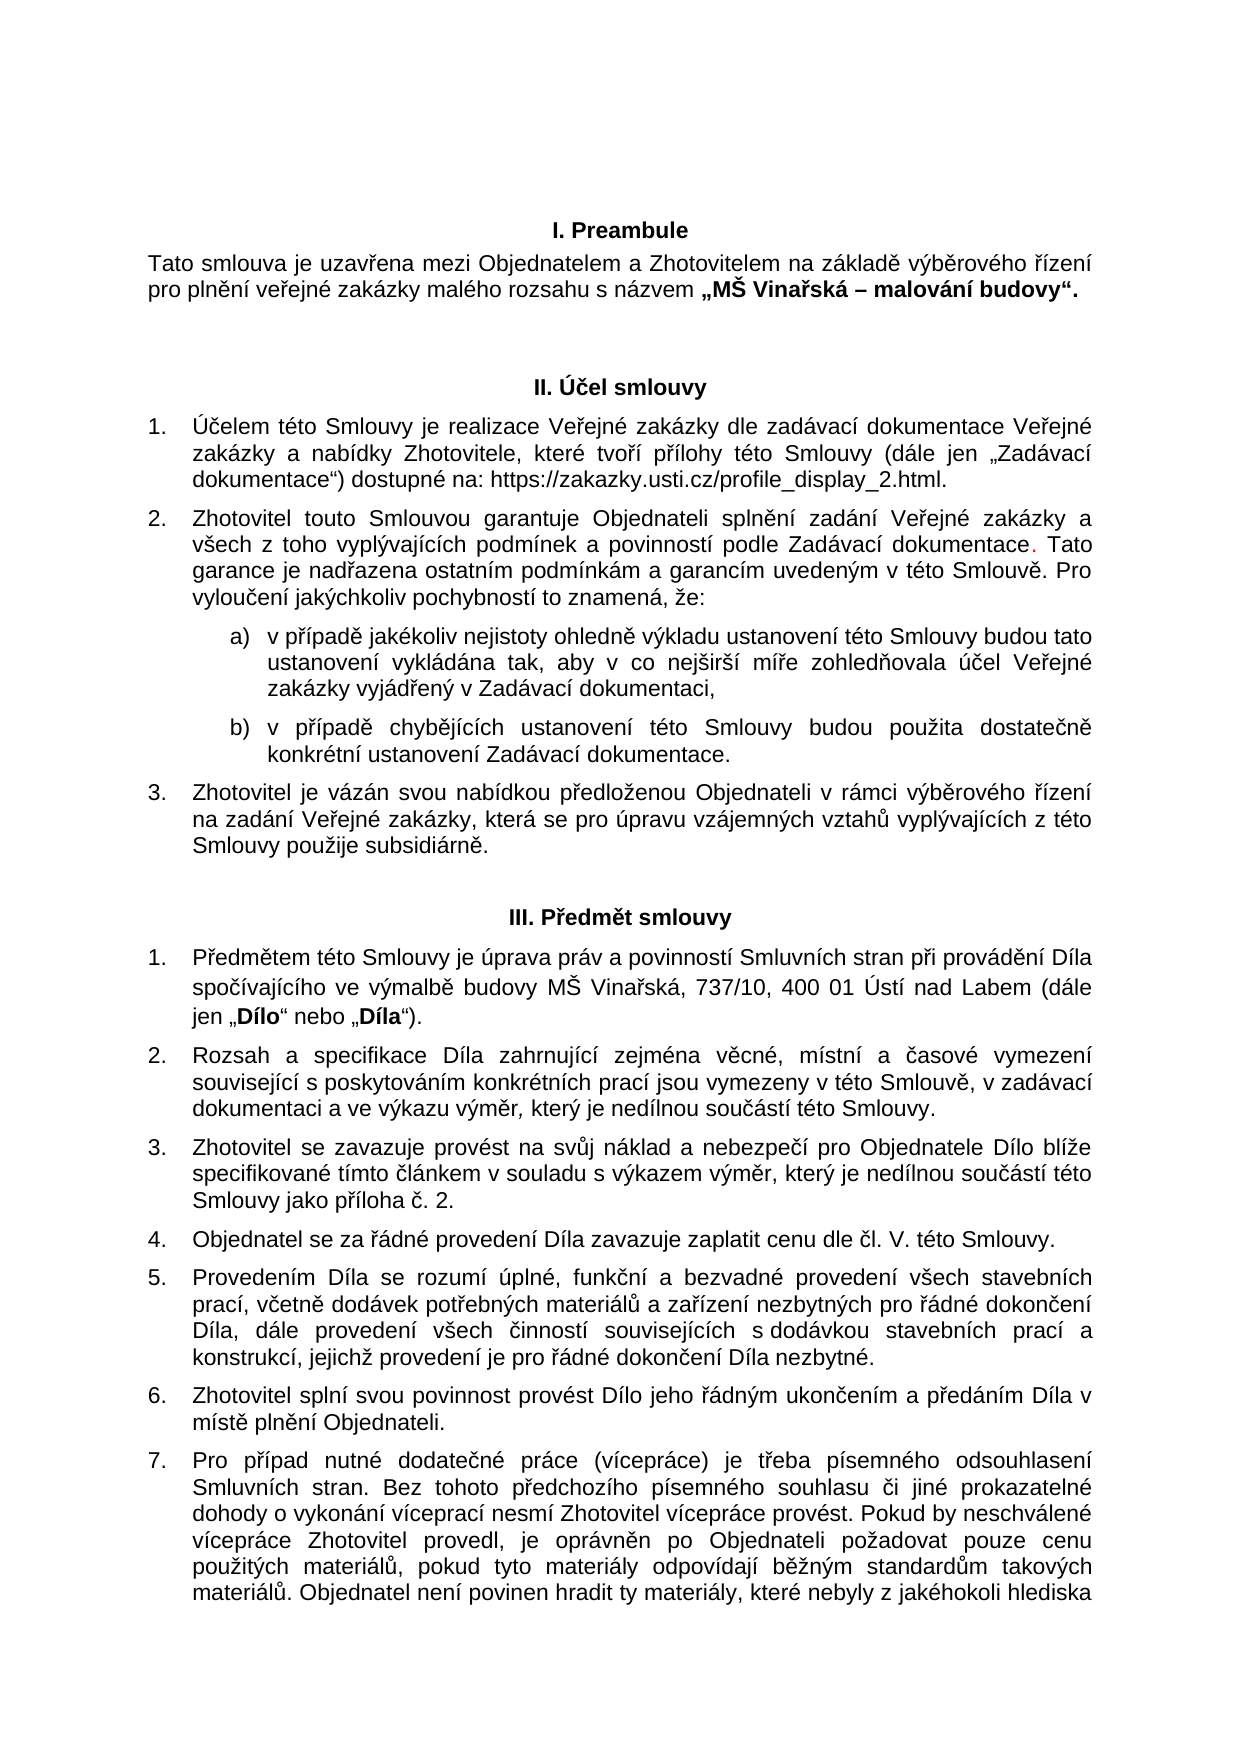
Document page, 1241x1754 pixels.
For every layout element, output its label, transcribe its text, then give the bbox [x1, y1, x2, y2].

list Zhotovitel touto Smlouvou garantuje Objednateli splnění zadání Veřejné zakázky a všech z toho vyplývajících podmínek a povinností podle Zadávací dokumentace. Tato garance je nadřazena ostatním podmínkám a garancím uvedeným v této Smlouvě. Pro vyloučení jakýchkoliv pochybností to znamená, že: [148, 505, 1093, 610]
list Předmětem této Smlouvy je úprava práv a povinností Smluvních stran při provádění Díla spočívajícího ve výmalbě budovy MŠ Vinařská, 737/10, 400 01 Ústí nad Labem (dále jen „Dílo“ nebo „Díla“). [148, 942, 1093, 1030]
text I. Preambule [148, 217, 1093, 244]
list Rozsah a specifikace Díla zahrnující zejména věcné, místní a časové vymezení související s poskytováním konkrétních prací jsou vymezeny v této Smlouvě, v zadávací dokumentaci a ve výkazu výměr, který je nedílnou součástí této Smlouvy. [148, 1042, 1093, 1121]
list Zhotovitel je vázán svou nabídkou předloženou Objednateli v rámci výběrového řízení na zadání Veřejné zakázky, která se pro úpravu vzájemných vztahů vyplývajících z této Smlouvy použije subsidiárně. [148, 779, 1093, 858]
text III. Předmět smlouvy [148, 903, 1093, 930]
list Účelem této Smlouvy je realizace Veřejné zakázky dle zadávací dokumentace Veřejné zakázky a nabídky Zhotovitele, které tvoří přílohy této Smlouvy (dále jen „Zadávací dokumentace“) dostupné na: https://zakazky.usti.cz/profile_display_2.html. [148, 413, 1093, 492]
list Zhotovitel se zavazuje provést na svůj náklad a nebezpečí pro Objednatele Dílo blíže specifikované tímto článkem v souladu s výkazem výměr, který je nedílnou součástí této Smlouvy jako příloha č. 2. [148, 1134, 1093, 1213]
list v případě chybějících ustanovení této Smlouvy budou použita dostatečně konkrétní ustanovení Zadávací dokumentace. [229, 714, 1093, 767]
list Provedením Díla se rozumí úplné, funkční a bezvadné provedení všech stavebních prací, včetně dodávek potřebných materiálů a zařízení nezbytných pro řádné dokončení Díla, dále provedení všech činností souvisejících s dodávkou stavebních prací a konstrukcí, jejichž provedení je pro řádné dokončení Díla nezbytné. [148, 1264, 1093, 1370]
list v případě jakékoliv nejistoty ohledně výkladu ustanovení této Smlouvy budou tato ustanovení vykládána tak, aby v co nejširší míře zohledňovala účel Veřejné zakázky vyjádřený v Zadávací dokumentaci, [229, 623, 1093, 702]
list Objednatel se za řádné provedení Díla zavazuje zaplatit cenu dle čl. V. této Smlouvy. [148, 1226, 1093, 1252]
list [148, 1447, 1093, 1606]
text II. Účel smlouvy [148, 374, 1093, 401]
text Tato smlouva je uzavřena mezi Objednatelem a Zhotovitelem na základě výběrového řízení pro plnění veřejné zakázky malého rozsahu s názvem „MŠ Vinařská – malování budovy“. [148, 250, 1093, 303]
list Zhotovitel splní svou povinnost provést Dílo jeho řádným ukončením a předáním Díla v místě plnění Objednateli. [148, 1382, 1093, 1435]
